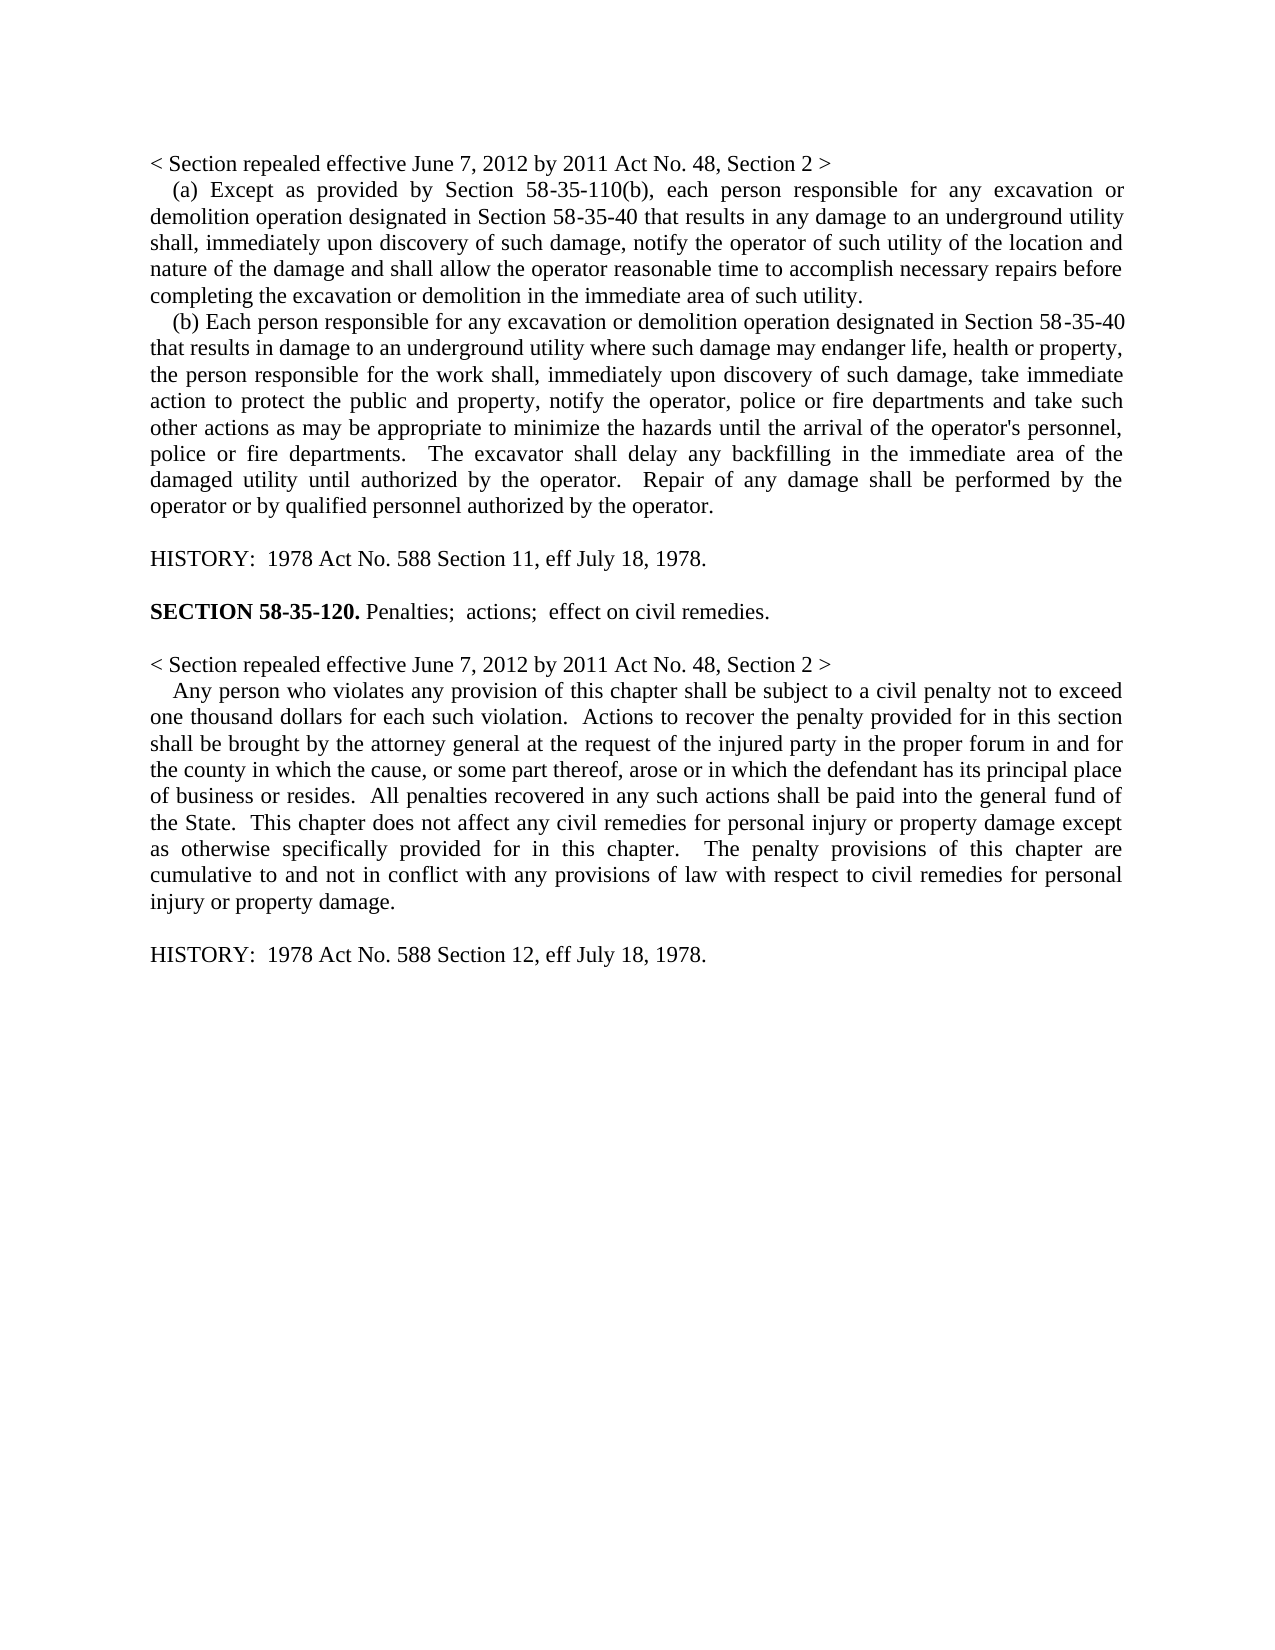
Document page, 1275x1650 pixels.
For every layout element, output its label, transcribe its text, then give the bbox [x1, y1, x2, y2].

text Any person who violates any provision of this chapter shall be subject to a civil penalty not to exceed one thousand dollars for each such violation. Actions to recover the penalty provided for in this section shall be brought by the attorney general at the request of the injured party in the proper forum in and for the county in which the cause, or some part thereof, arose or in which the defendant has its principal place of business or resides. All penalties recovered in any such actions shall be paid into the general fund of the State. This chapter does not affect any civil remedies for personal injury or property damage except as otherwise specifically provided for in this chapter. The penalty provisions of this chapter are cumulative to and not in conflict with any provisions of law with respect to civil remedies for personal injury or property damage. [150, 677, 1125, 914]
text < Section repealed effective June 7, 2012 by 2011 Act No. 48, Section 2 > [150, 651, 1125, 677]
text SECTION 58-35-120. Penalties; actions; effect on civil remedies. [150, 598, 1125, 624]
text < Section repealed effective June 7, 2012 by 2011 Act No. 48, Section 2 > [150, 150, 1125, 176]
text (b) Each person responsible for any excavation or demolition operation designated in Section 58-35-40 that results in damage to an underground utility where such damage may endanger life, health or property, the person responsible for the work shall, immediately upon discovery of such damage, take immediate action to protect the public and property, notify the operator, police or fire departments and take such other actions as may be appropriate to minimize the hazards until the arrival of the operator's personnel, police or fire departments. The excavator shall delay any backfilling in the immediate area of the damaged utility until authorized by the operator. Repair of any damage shall be performed by the operator or by qualified personnel authorized by the operator. [150, 308, 1125, 519]
text HISTORY: 1978 Act No. 588 Section 12, eff July 18, 1978. [150, 941, 1125, 967]
text (a) Except as provided by Section 58-35-110(b), each person responsible for any excavation or demolition operation designated in Section 58-35-40 that results in any damage to an underground utility shall, immediately upon discovery of such damage, notify the operator of such utility of the location and nature of the damage and shall allow the operator reasonable time to accomplish necessary repairs before completing the excavation or demolition in the immediate area of such utility. [150, 176, 1125, 308]
text HISTORY: 1978 Act No. 588 Section 11, eff July 18, 1978. [150, 545, 1125, 572]
